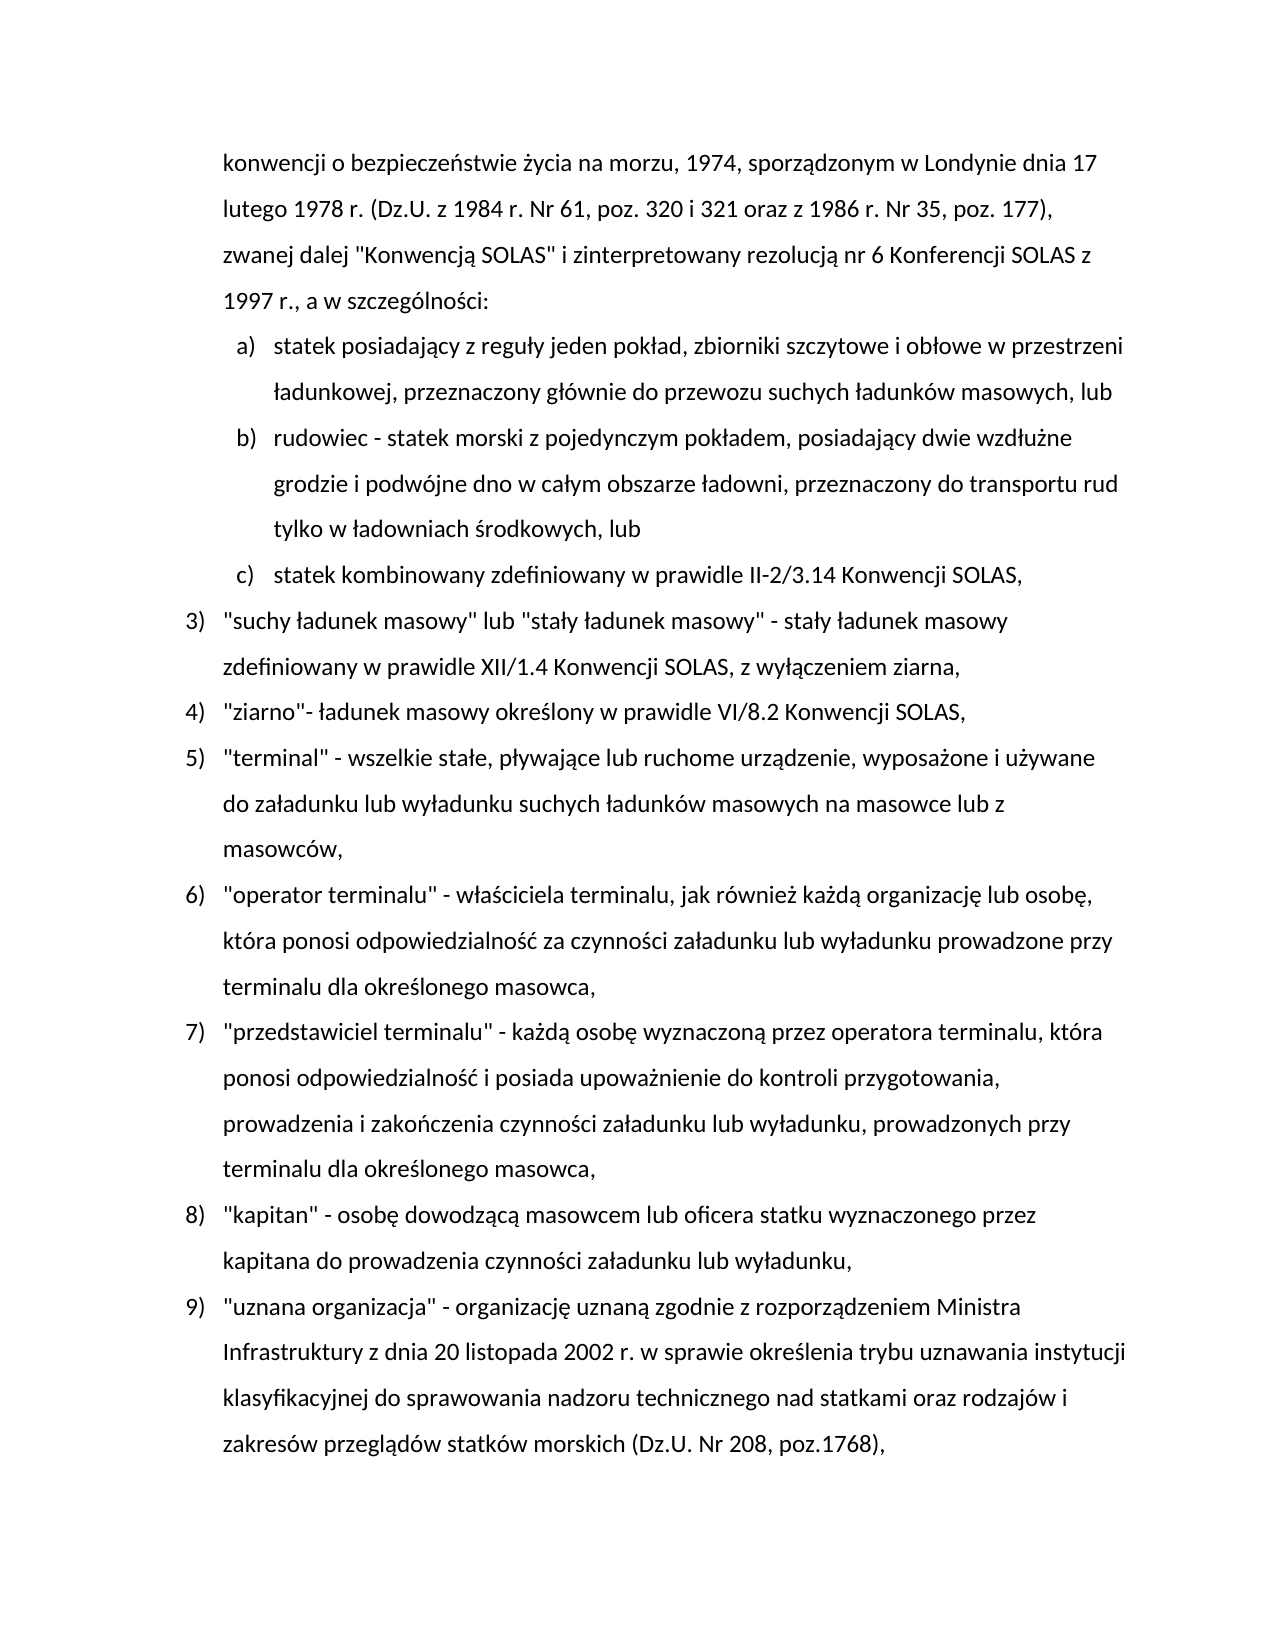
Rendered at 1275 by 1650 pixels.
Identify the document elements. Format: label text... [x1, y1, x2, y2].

list statek kombinowany zdefiniowany w prawidle II-2/3.14 Konwencji SOLAS, [236, 559, 1127, 590]
list "kapitan" - osobę dowodzącą masowcem lub oficera statku wyznaczonego przez kapitana do prowadzenia czynności załadunku lub wyładunku, [185, 1199, 1127, 1276]
list "terminal" - wszelkie stałe, pływające lub ruchome urządzenie, wyposażone i używane do załadunku lub wyładunku suchych ładunków masowych na masowce lub z masowców, [185, 742, 1127, 864]
list "przedstawiciel terminalu" - każdą osobę wyznaczoną przez operatora terminalu, która ponosi odpowiedzialność i posiada upoważnienie do kontroli przygotowania, prowadzenia i zakończenia czynności załadunku lub wyładunku, prowadzonych przy terminalu dla określonego masowca, [185, 1016, 1127, 1184]
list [185, 148, 1127, 315]
list "suchy ładunek masowy" lub "stały ładunek masowy" - stały ładunek masowy zdefiniowany w prawidle XII/1.4 Konwencji SOLAS, z wyłączeniem ziarna, [185, 605, 1127, 681]
list "uznana organizacja" - organizację uznaną zgodnie z rozporządzeniem Ministra Infrastruktury z dnia 20 listopada 2002 r. w sprawie określenia trybu uznawania instytucji klasyfikacyjnej do sprawowania nadzoru technicznego nad statkami oraz rodzajów i zakresów przeglądów statków morskich (Dz.U. Nr 208, poz.1768), [185, 1291, 1127, 1458]
list "operator terminalu" - właściciela terminalu, jak również każdą organizację lub osobę, która ponosi odpowiedzialność za czynności załadunku lub wyładunku prowadzone przy terminalu dla określonego masowca, [185, 879, 1127, 1001]
list statek posiadający z reguły jeden pokład, zbiorniki szczytowe i obłowe w przestrzeni ładunkowej, przeznaczony głównie do przewozu suchych ładunków masowych, lub [236, 331, 1127, 407]
list "ziarno"- ładunek masowy określony w prawidle VI/8.2 Konwencji SOLAS, [185, 696, 1127, 727]
list rudowiec - statek morski z pojedynczym pokładem, posiadający dwie wzdłużne grodzie i podwójne dno w całym obszarze ładowni, przeznaczony do transportu rud tylko w ładowniach środkowych, lub [236, 422, 1127, 544]
